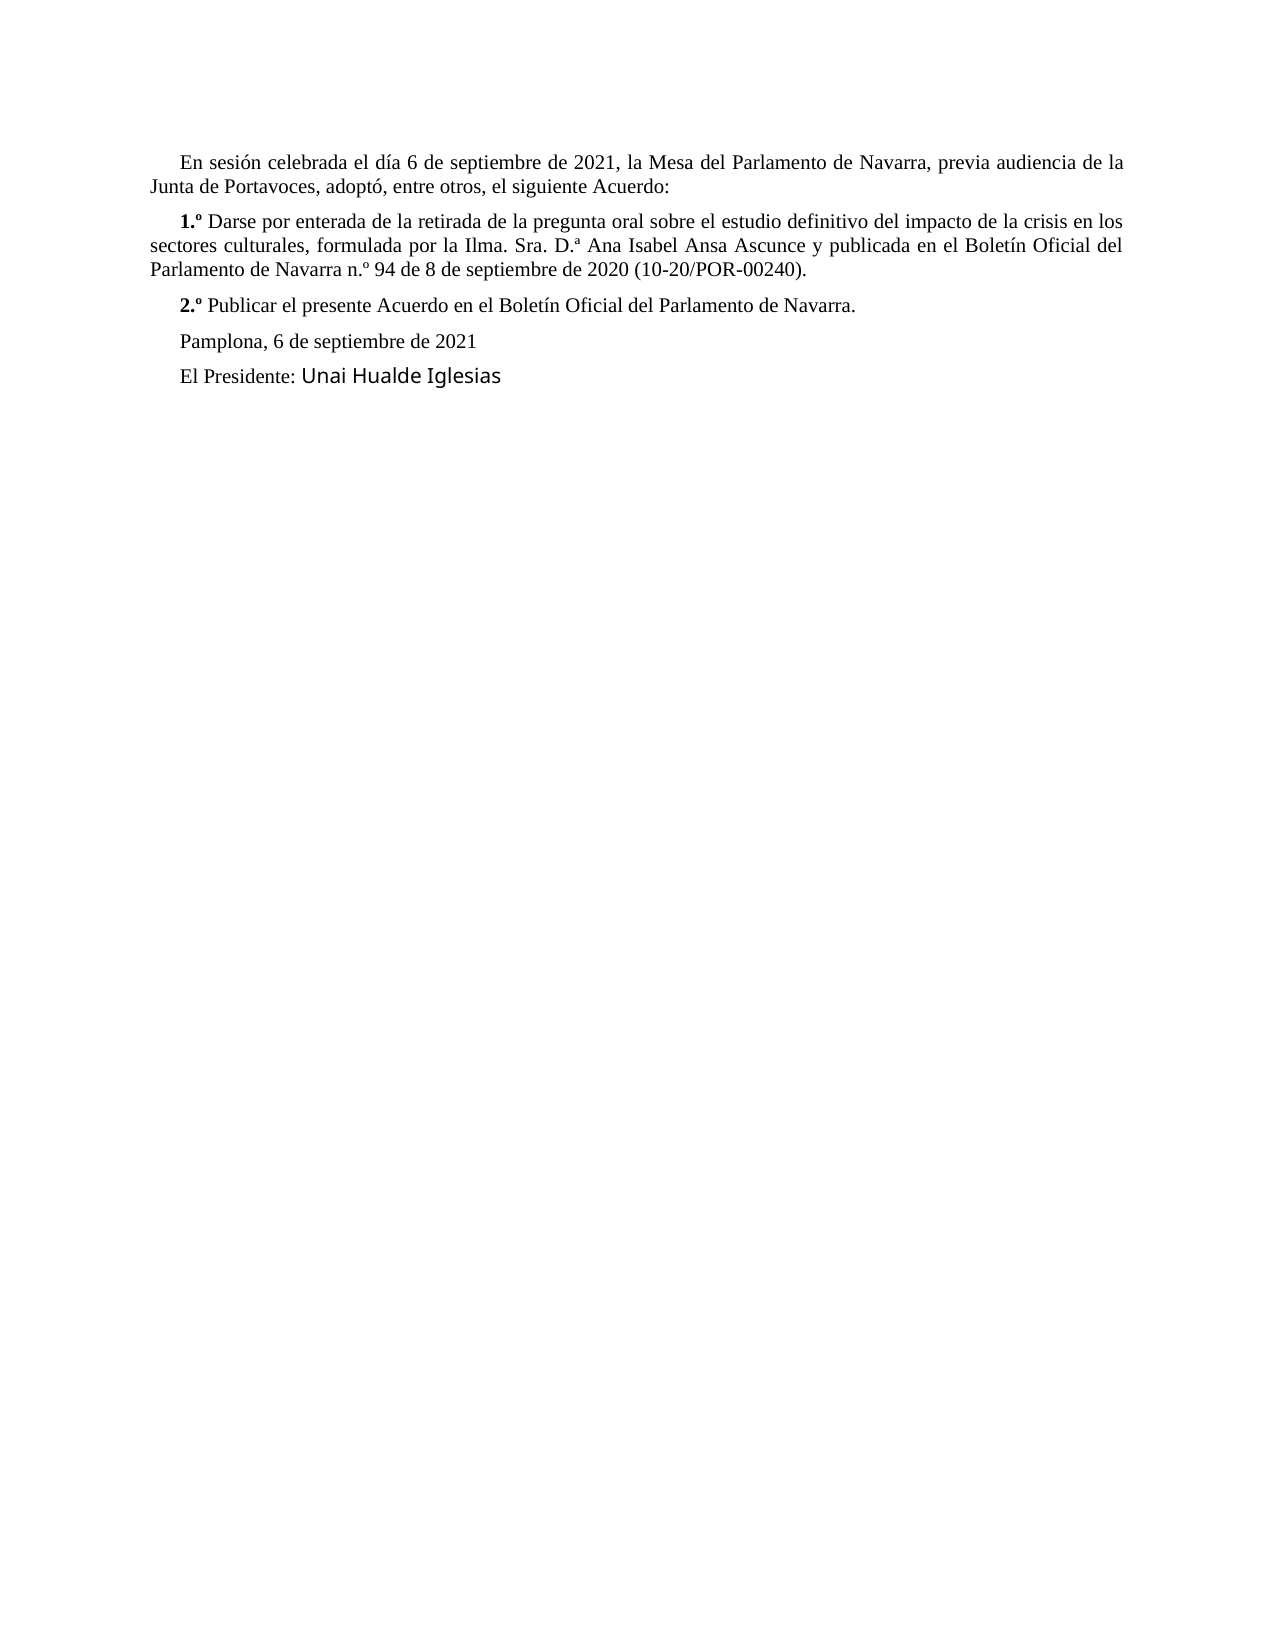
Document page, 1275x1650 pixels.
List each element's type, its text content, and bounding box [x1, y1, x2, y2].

text Pamplona, 6 de septiembre de 2021 [150, 329, 1125, 353]
text El Presidente: Unai Hualde Iglesias [150, 365, 1125, 389]
text En sesión celebrada el día 6 de septiembre de 2021, la Mesa del Parlamento de Navarra, previa audiencia de la Junta de Portavoces, adoptó, entre otros, el siguiente Acuerdo: [150, 150, 1125, 198]
text 1.º Darse por enterada de la retirada de la pregunta oral sobre el estudio definitivo del impacto de la crisis en los sectores culturales, formulada por la Ilma. Sra. D.ª Ana Isabel Ansa Ascunce y publicada en el Boletín Oficial del Parlamento de Navarra n.º 94 de 8 de septiembre de 2020 (10-20/POR-00240). [150, 210, 1125, 282]
text 2.º Publicar el presente Acuerdo en el Boletín Oficial del Parlamento de Navarra. [150, 293, 1125, 317]
